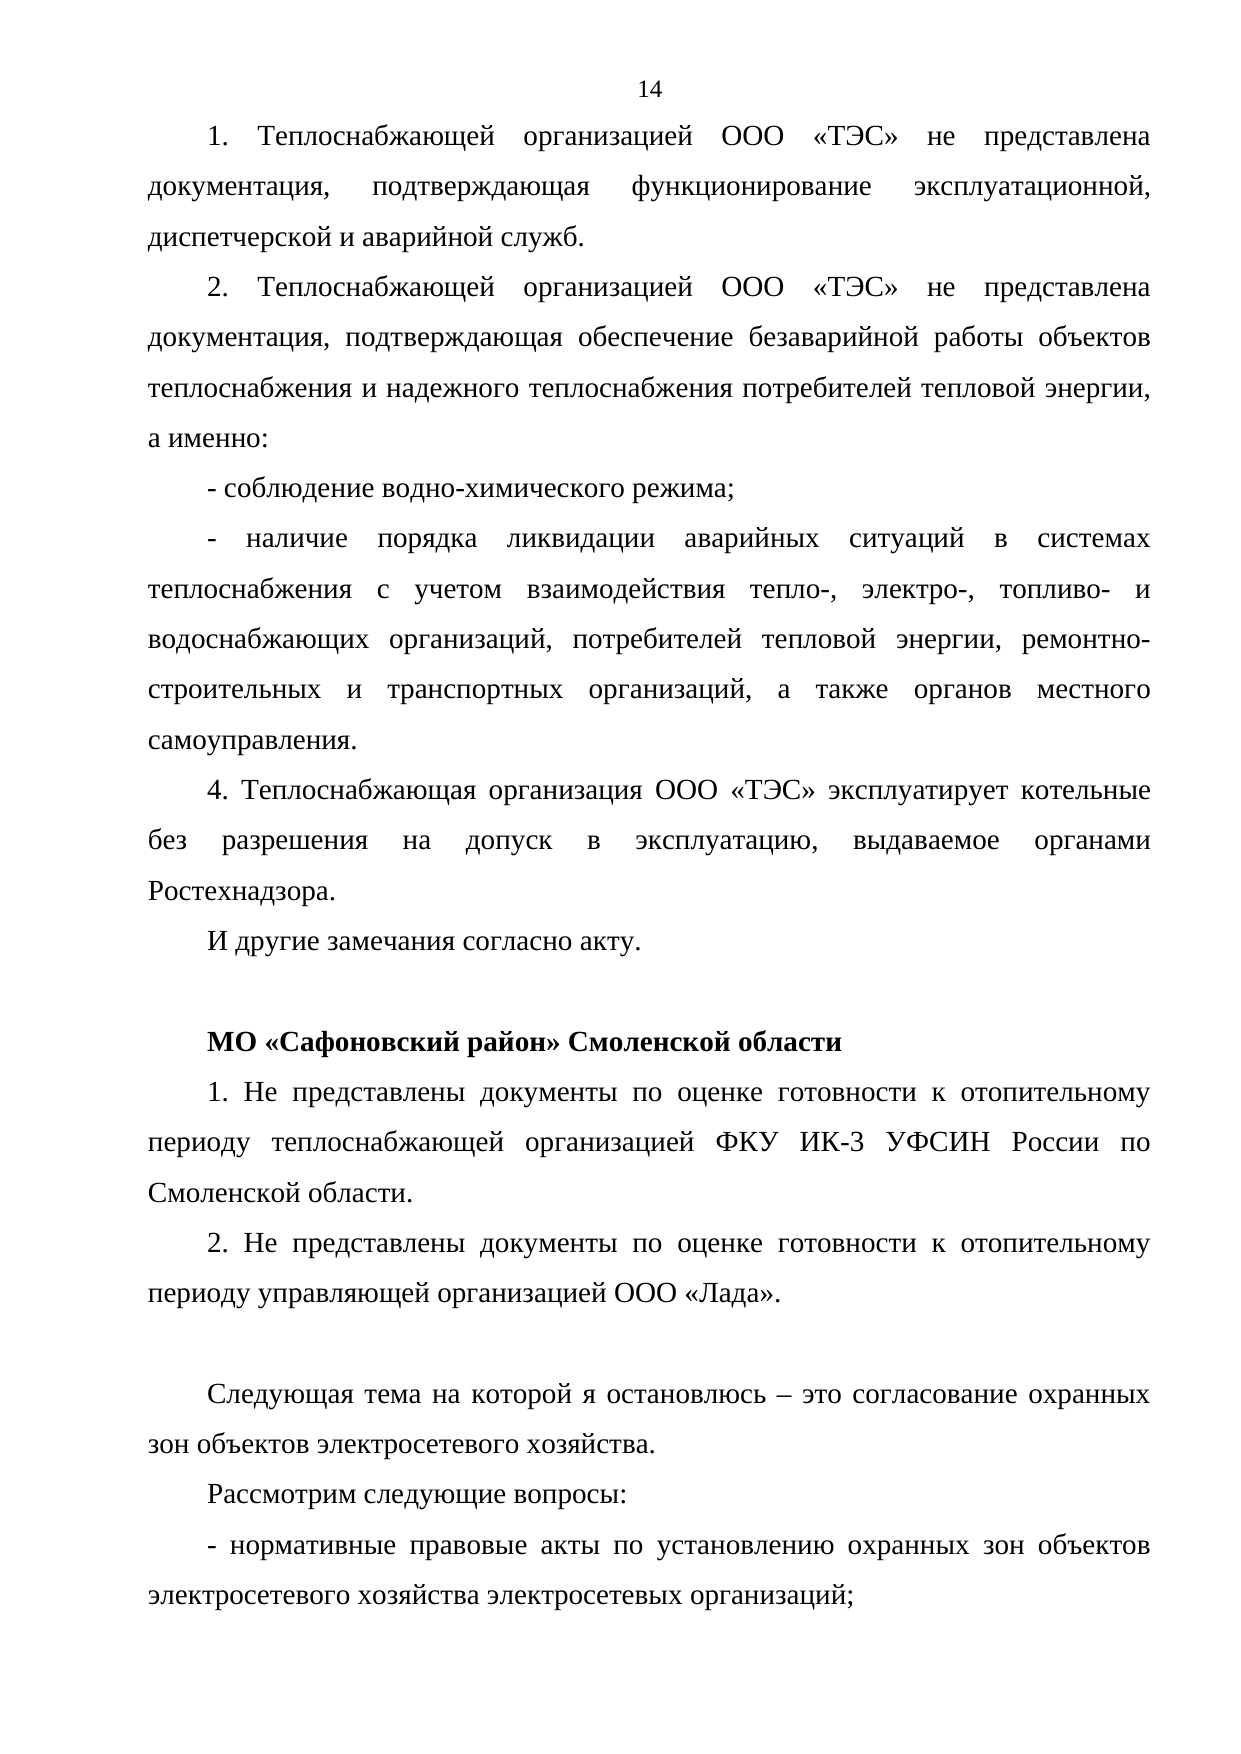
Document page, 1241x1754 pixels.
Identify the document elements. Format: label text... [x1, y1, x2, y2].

text И другие замечания согласно акту. [148, 923, 1152, 957]
text - нормативные правовые акты по установлению охранных зон объектов электросетевого хозяйства электросетевых организаций; [148, 1527, 1152, 1611]
text 1. Теплоснабжающей организацией ООО «ТЭС» не представлена документация, подтверждающая функционирование эксплуатационной, диспетчерской и аварийной служб. [148, 118, 1152, 252]
text 1. Не представлены документы по оценке готовности к отопительному периоду теплоснабжающей организацией ФКУ ИК-3 УФСИН России по Смоленской области. [148, 1074, 1152, 1208]
text - соблюдение водно-химического режима; [148, 470, 1152, 504]
text МО «Сафоновский район» Смоленской области [148, 1024, 1152, 1057]
text Следующая тема на которой я остановлюсь – это согласование охранных зон объектов электросетевого хозяйства. [148, 1376, 1152, 1460]
text 4. Теплоснабжающая организация ООО «ТЭС» эксплуатирует котельные без разрешения на допуск в эксплуатацию, выдаваемое органами Ростехнадзора. [148, 772, 1152, 906]
text Рассмотрим следующие вопросы: [148, 1477, 1152, 1510]
text - наличие порядка ликвидации аварийных ситуаций в системах теплоснабжения с учетом взаимодействия тепло-, электро-, топливо- и водоснабжающих организаций, потребителей тепловой энергии, ремонтно-строительных и транспортных организаций, а также органов местного самоуправления. [148, 521, 1152, 755]
text 2. Не представлены документы по оценке готовности к отопительному периоду управляющей организацией ООО «Лада». [148, 1225, 1152, 1309]
text 2. Теплоснабжающей организацией ООО «ТЭС» не представлена документация, подтверждающая обеспечение безаварийной работы объектов теплоснабжения и надежного теплоснабжения потребителей тепловой энергии, а именно: [148, 269, 1152, 453]
